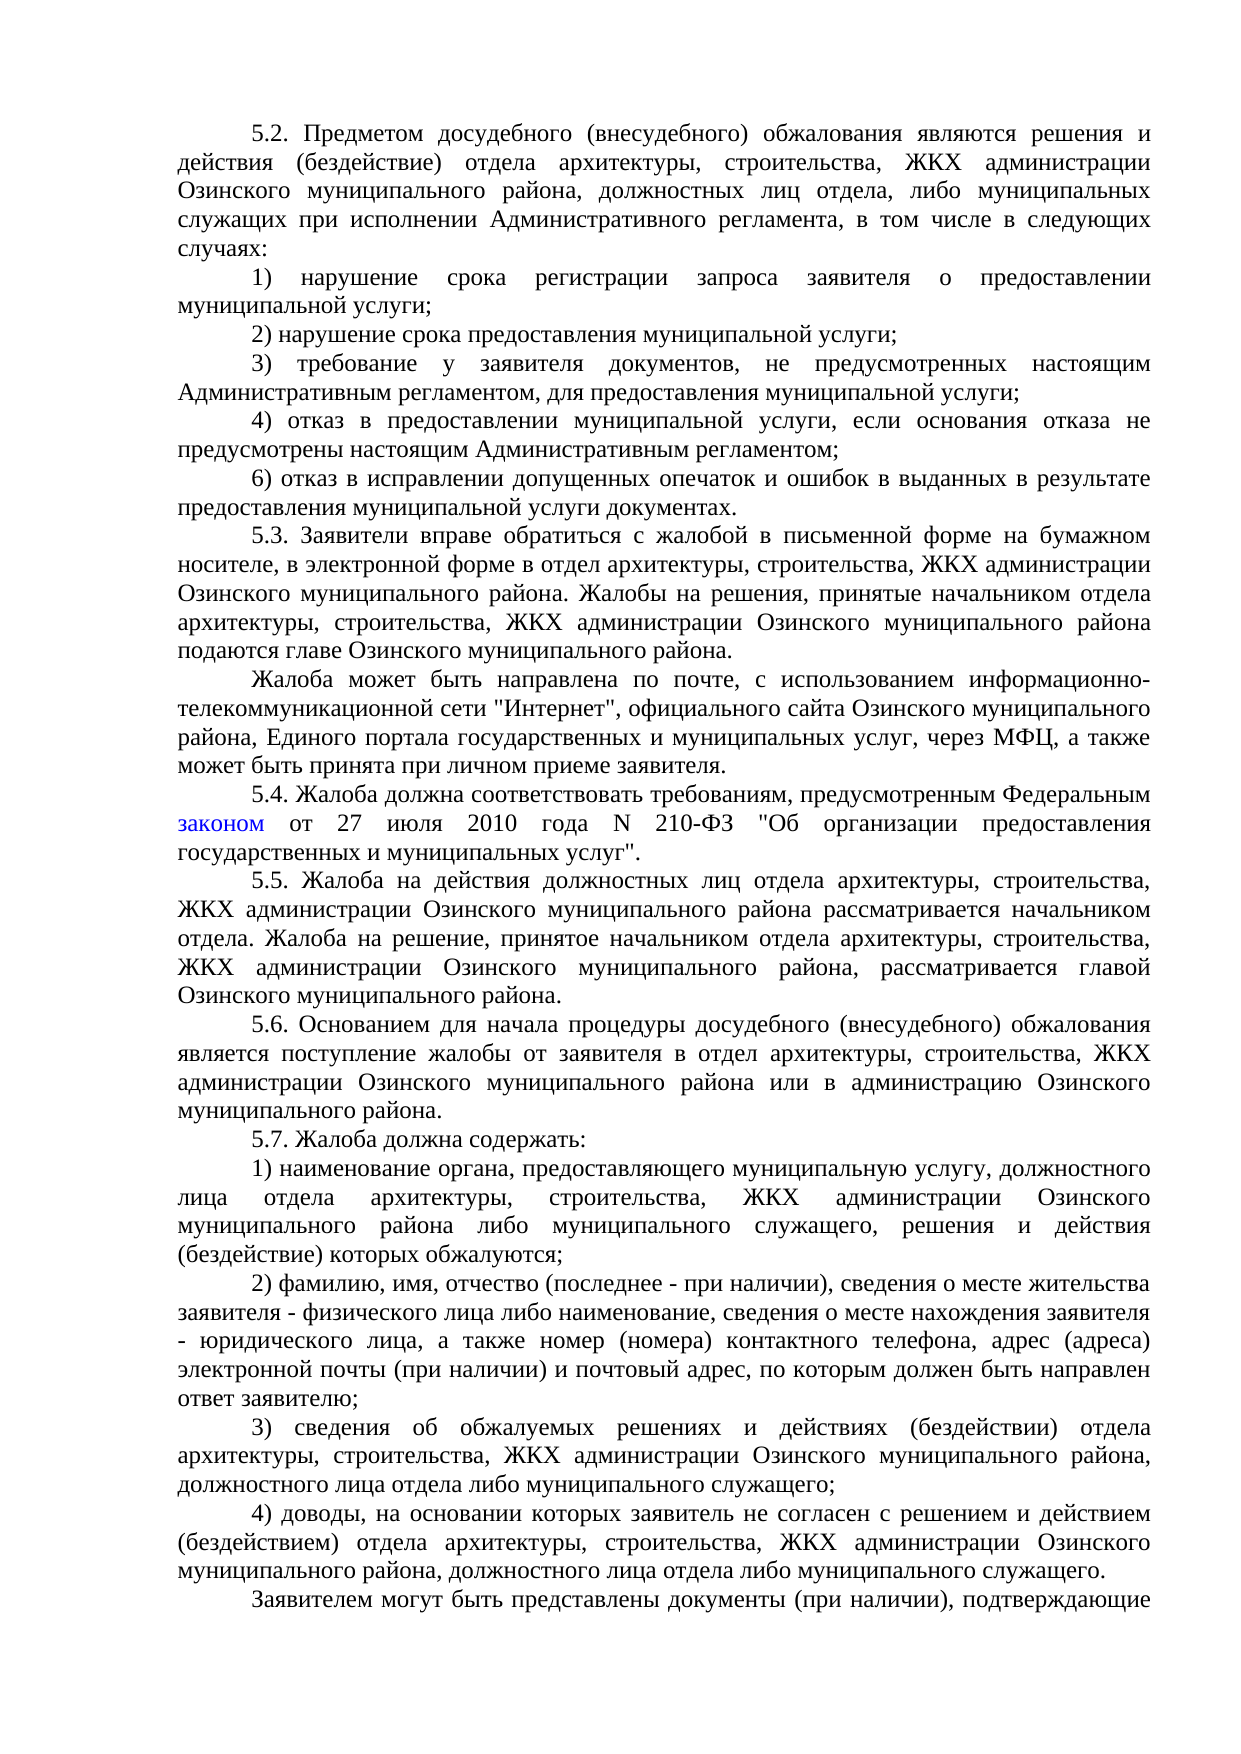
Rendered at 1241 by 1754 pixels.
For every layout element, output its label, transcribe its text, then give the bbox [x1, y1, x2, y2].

text 2) нарушение срока предоставления муниципальной услуги; [177, 319, 1152, 348]
text 5.2. Предметом досудебного (внесудебного) обжалования являются решения и действия (бездействие) отдела архитектуры, строительства, ЖКХ администрации Озинского муниципального района, должностных лиц отдела, либо муниципальных служащих при исполнении Административного регламента, в том числе в следующих случаях: [177, 118, 1152, 262]
text Жалоба может быть направлена по почте, с использованием информационно-телекоммуникационной сети "Интернет", официального сайта Озинского муниципального района, Единого портала государственных и муниципальных услуг, через МФЦ, а также может быть принята при личном приеме заявителя. [177, 664, 1152, 779]
text 5.5. Жалоба на действия должностных лиц отдела архитектуры, строительства, ЖКХ администрации Озинского муниципального района рассматривается начальником отдела. Жалоба на решение, принятое начальником отдела архитектуры, строительства, ЖКХ администрации Озинского муниципального района, рассматривается главой Озинского муниципального района. [177, 866, 1152, 1009]
text 6) отказ в исправлении допущенных опечаток и ошибок в выданных в результате предоставления муниципальной услуги документах. [177, 463, 1152, 521]
text 5.7. Жалоба должна содержать: [177, 1124, 1152, 1153]
text 1) нарушение срока регистрации запроса заявителя о предоставлении муниципальной услуги; [177, 262, 1152, 319]
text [177, 1584, 1152, 1613]
text 5.4. Жалоба должна соответствовать требованиям, предусмотренным Федеральным законом от 27 июля 2010 года N 210-ФЗ "Об организации предоставления государственных и муниципальных услуг". [177, 779, 1152, 866]
text 5.3. Заявители вправе обратиться с жалобой в письменной форме на бумажном носителе, в электронной форме в отдел архитектуры, строительства, ЖКХ администрации Озинского муниципального района. Жалобы на решения, принятые начальником отдела архитектуры, строительства, ЖКХ администрации Озинского муниципального района подаются главе Озинского муниципального района. [177, 521, 1152, 664]
text 2) фамилию, имя, отчество (последнее - при наличии), сведения о месте жительства заявителя - физического лица либо наименование, сведения о месте нахождения заявителя - юридического лица, а также номер (номера) контактного телефона, адрес (адреса) электронной почты (при наличии) и почтовый адрес, по которым должен быть направлен ответ заявителю; [177, 1268, 1152, 1412]
text 5.6. Основанием для начала процедуры досудебного (внесудебного) обжалования является поступление жалобы от заявителя в отдел архитектуры, строительства, ЖКХ администрации Озинского муниципального района или в администрацию Озинского муниципального района. [177, 1009, 1152, 1124]
text 4) отказ в предоставлении муниципальной услуги, если основания отказа не предусмотрены настоящим Административным регламентом; [177, 406, 1152, 463]
text 3) требование у заявителя документов, не предусмотренных настоящим Административным регламентом, для предоставления муниципальной услуги; [177, 348, 1152, 406]
text 3) сведения об обжалуемых решениях и действиях (бездействии) отдела архитектуры, строительства, ЖКХ администрации Озинского муниципального района, должностного лица отдела либо муниципального служащего; [177, 1412, 1152, 1498]
text 4) доводы, на основании которых заявитель не согласен с решением и действием (бездействием) отдела архитектуры, строительства, ЖКХ администрации Озинского муниципального района, должностного лица отдела либо муниципального служащего. [177, 1498, 1152, 1584]
text 1) наименование органа, предоставляющего муниципальную услугу, должностного лица отдела архитектуры, строительства, ЖКХ администрации Озинского муниципального района либо муниципального служащего, решения и действия (бездействие) которых обжалуются; [177, 1153, 1152, 1268]
